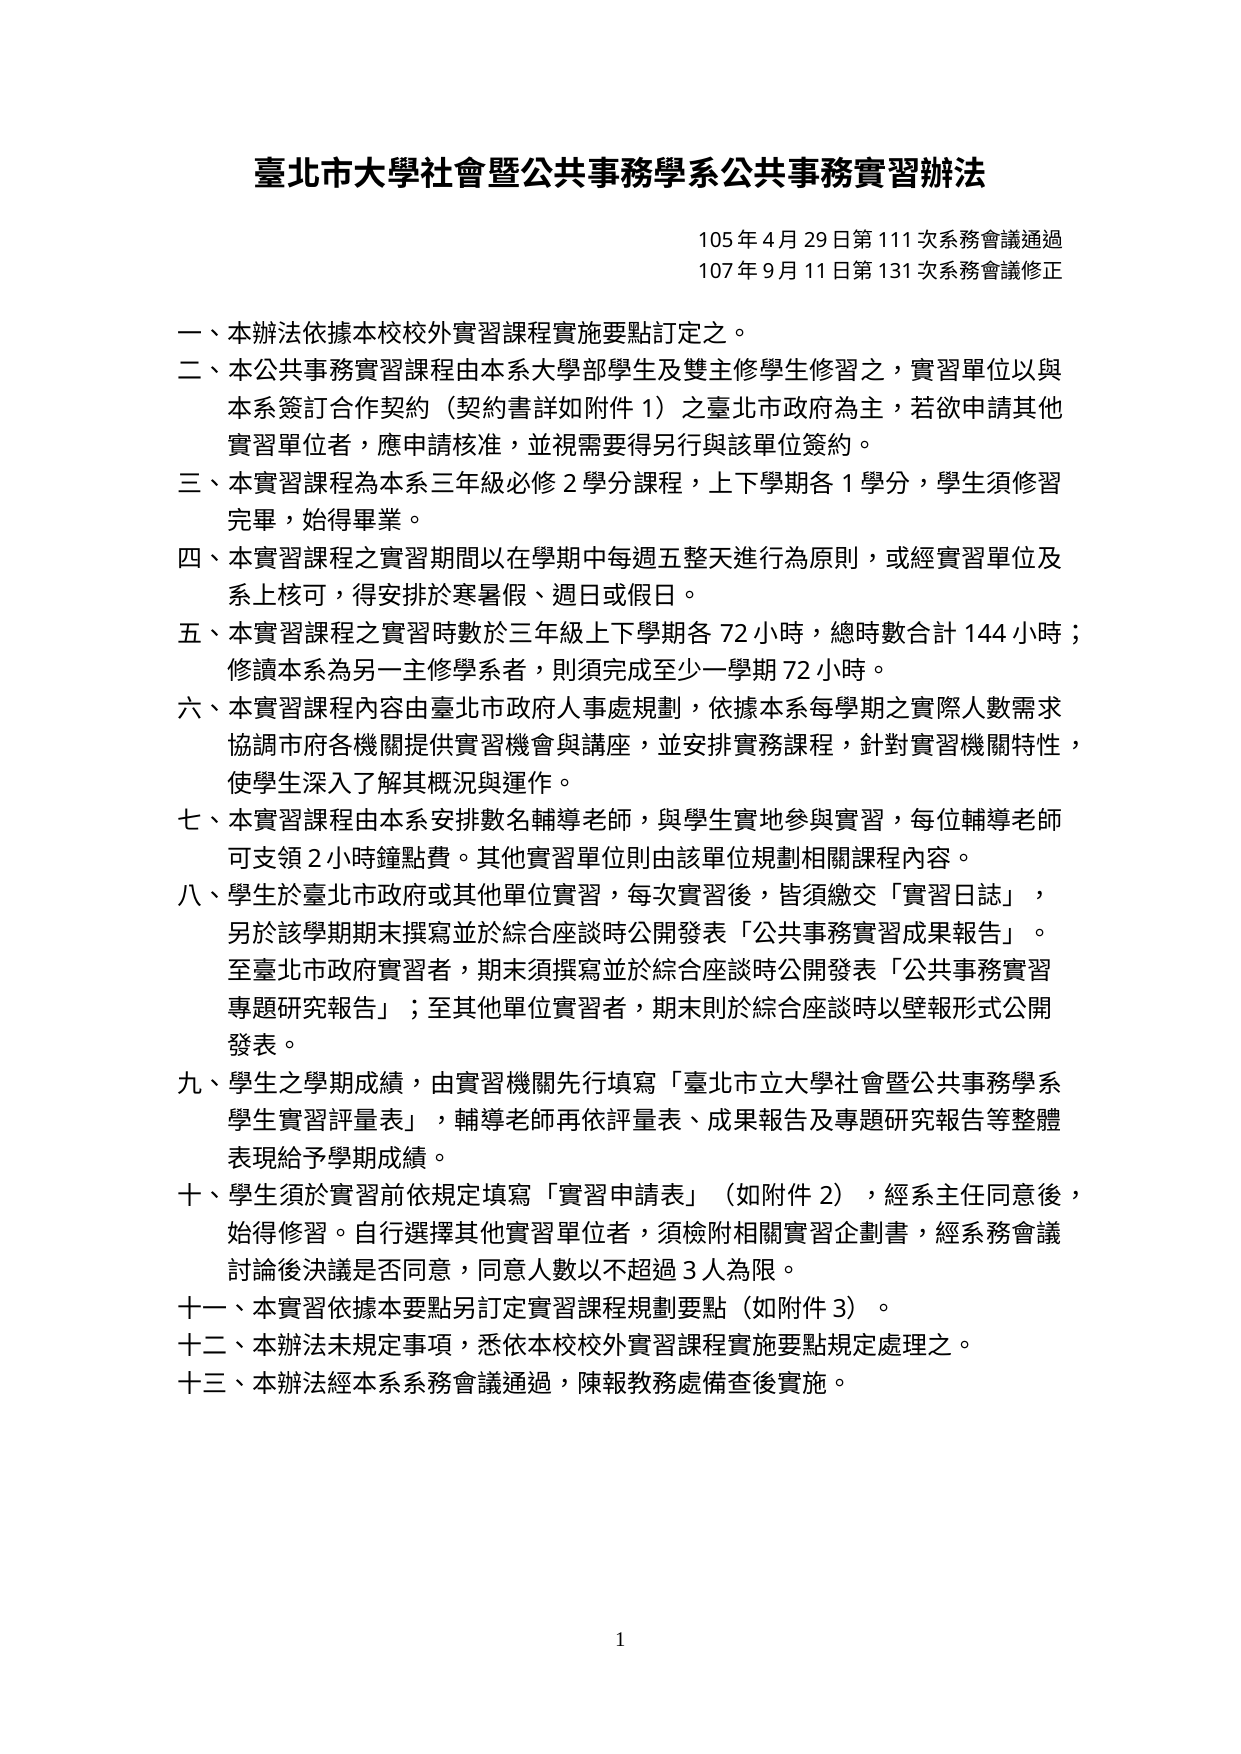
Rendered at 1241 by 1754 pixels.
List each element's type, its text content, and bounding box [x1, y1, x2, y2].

text 九、學生之學期成績，由實習機關先行填寫「臺北市立大學社會暨公共事務學系學生實習評量表」，輔導老師再依評量表、成果報告及專題研究報告等整體表現給予學期成績。 [177, 1063, 1063, 1175]
text 四、本實習課程之實習期間以在學期中每週五整天進行為原則，或經實習單位及系上核可，得安排於寒暑假、週日或假日。 [177, 538, 1063, 613]
text 105年4月29日第111次系務會議通過 [177, 224, 1063, 254]
text 十二、本辦法未規定事項，悉依本校校外實習課程實施要點規定處理之。 [177, 1325, 1063, 1363]
text 六、本實習課程內容由臺北市政府人事處規劃，依據本系每學期之實際人數需求，協調市府各機關提供實習機會與講座，並安排實務課程，針對實習機關特性，使學生深入了解其概況與運作。 [177, 688, 1063, 800]
text 臺北市大學社會暨公共事務學系公共事務實習辦法 [177, 147, 1063, 195]
text 二、本公共事務實習課程由本系大學部學生及雙主修學生修習之，實習單位以與本系簽訂合作契約（契約書詳如附件1）之臺北市政府為主，若欲申請其他實習單位者，應申請核准，並視需要得另行與該單位簽約。 [177, 350, 1063, 463]
text 五、本實習課程之實習時數於三年級上下學期各72小時，總時數合計144小時；修讀本系為另一主修學系者，則須完成至少一學期72小時。 [177, 613, 1063, 688]
text 三、本實習課程為本系三年級必修2學分課程，上下學期各1學分，學生須修習完畢，始得畢業。 [177, 463, 1063, 538]
text 八、學生於臺北市政府或其他單位實習，每次實習後，皆須繳交「實習日誌」，另於該學期期末撰寫並於綜合座談時公開發表「公共事務實習成果報告」。至臺北市政府實習者，期末須撰寫並於綜合座談時公開發表「公共事務實習專題研究報告」；至其他單位實習者，期末則於綜合座談時以壁報形式公開發表。 [177, 875, 1063, 1063]
text 107年9月11日第131次系務會議修正 [177, 254, 1063, 284]
text 一、本辦法依據本校校外實習課程實施要點訂定之。 [177, 313, 1063, 350]
text 十、學生須於實習前依規定填寫「實習申請表」（如附件2），經系主任同意後，始得修習。自行選擇其他實習單位者，須檢附相關實習企劃書，經系務會議討論後決議是否同意，同意人數以不超過3人為限。 [177, 1175, 1063, 1288]
text 七、本實習課程由本系安排數名輔導老師，與學生實地參與實習，每位輔導老師可支領2小時鐘點費。其他實習單位則由該單位規劃相關課程內容。 [177, 800, 1063, 875]
text 十三、本辦法經本系系務會議通過，陳報教務處備查後實施。 [177, 1363, 1063, 1400]
text 十一、本實習依據本要點另訂定實習課程規劃要點（如附件3）。 [177, 1288, 1063, 1325]
